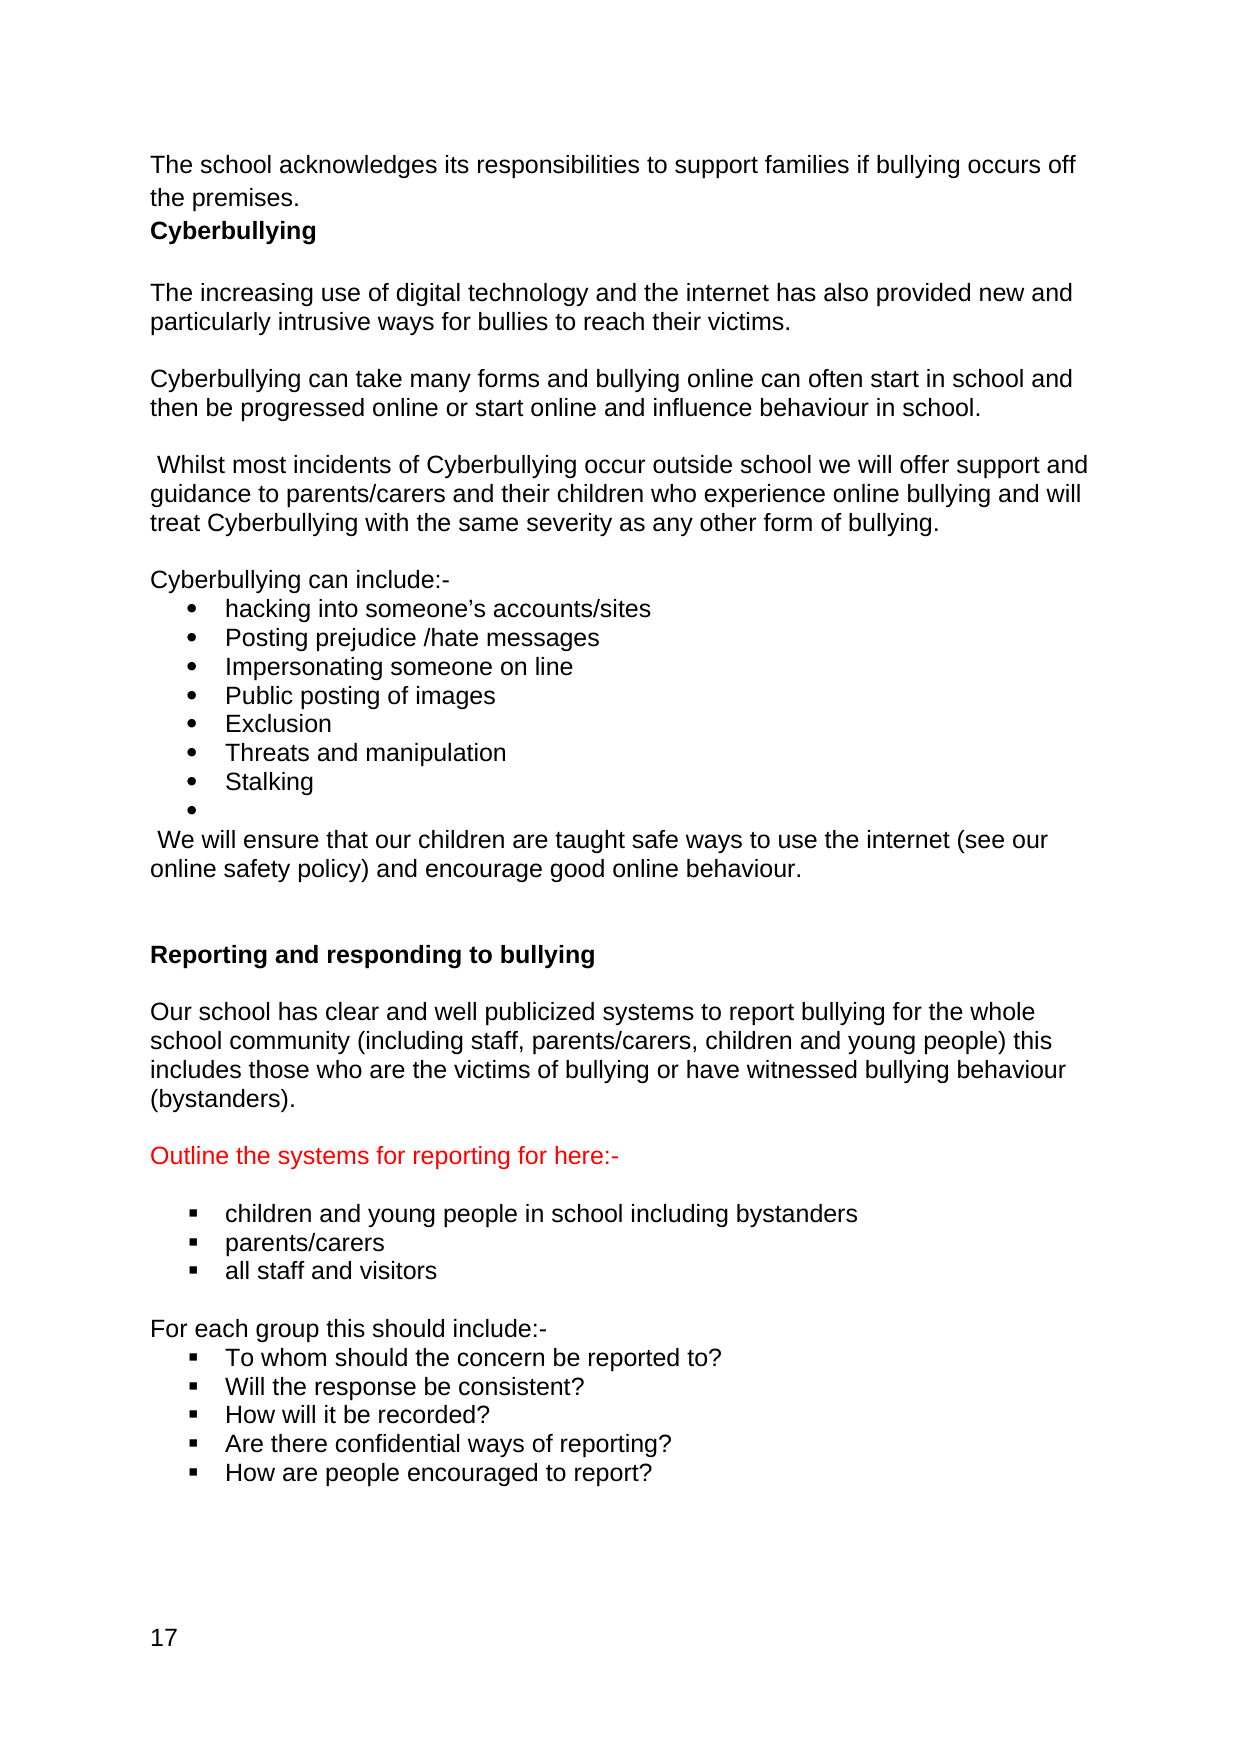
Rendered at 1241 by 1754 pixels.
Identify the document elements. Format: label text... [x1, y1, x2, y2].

list hacking into someone’s accounts/sites [187, 594, 1090, 623]
list Exclusion [187, 709, 1090, 738]
list Will the response be consistent? [187, 1372, 1090, 1400]
text Our school has clear and well publicized systems to report bullying for the whole school community (including staff, parents/carers, children and young people) this includes those who are the victims of bullying or have witnessed bullying behaviour (bystanders). [150, 997, 1090, 1112]
text Outline the systems for reporting for here:- [150, 1141, 1090, 1170]
text Cyberbullying can take many forms and bullying online can often start in school and then be progressed online or start online and influence behaviour in school. [150, 364, 1090, 422]
list How are people encouraged to report? [187, 1458, 1090, 1487]
list To whom should the concern be reported to? [187, 1343, 1090, 1372]
list Impersonating someone on line [187, 652, 1090, 681]
list parents/carers [187, 1227, 1090, 1256]
text Cyberbullying can include:- [150, 565, 1090, 594]
text The increasing use of digital technology and the internet has also provided new and particularly intrusive ways for bullies to reach their victims. [150, 278, 1090, 335]
list all staff and visitors [187, 1256, 1090, 1285]
text We will ensure that our children are taught safe ways to use the internet (see our online safety policy) and encourage good online behaviour. [150, 825, 1090, 882]
text Reporting and responding to bullying [150, 940, 1090, 969]
list Posting prejudice /hate messages [187, 623, 1090, 652]
list Threats and manipulation [187, 738, 1090, 767]
text For each group this should include:- [150, 1314, 1090, 1343]
list Are there confidential ways of reporting? [187, 1429, 1090, 1458]
text Whilst most incidents of Cyberbullying occur outside school we will offer support and guidance to parents/carers and their children who experience online bullying and will treat Cyberbullying with the same severity as any other form of bullying. [150, 450, 1090, 537]
list children and young people in school including bystanders [187, 1199, 1090, 1227]
text Cyberbullying [150, 216, 1090, 245]
list Stalking [187, 767, 1090, 796]
text The school acknowledges its responsibilities to support families if bullying occurs off the premises. [150, 150, 1090, 212]
list How will it be recorded? [187, 1400, 1090, 1429]
list Public posting of images [187, 681, 1090, 709]
